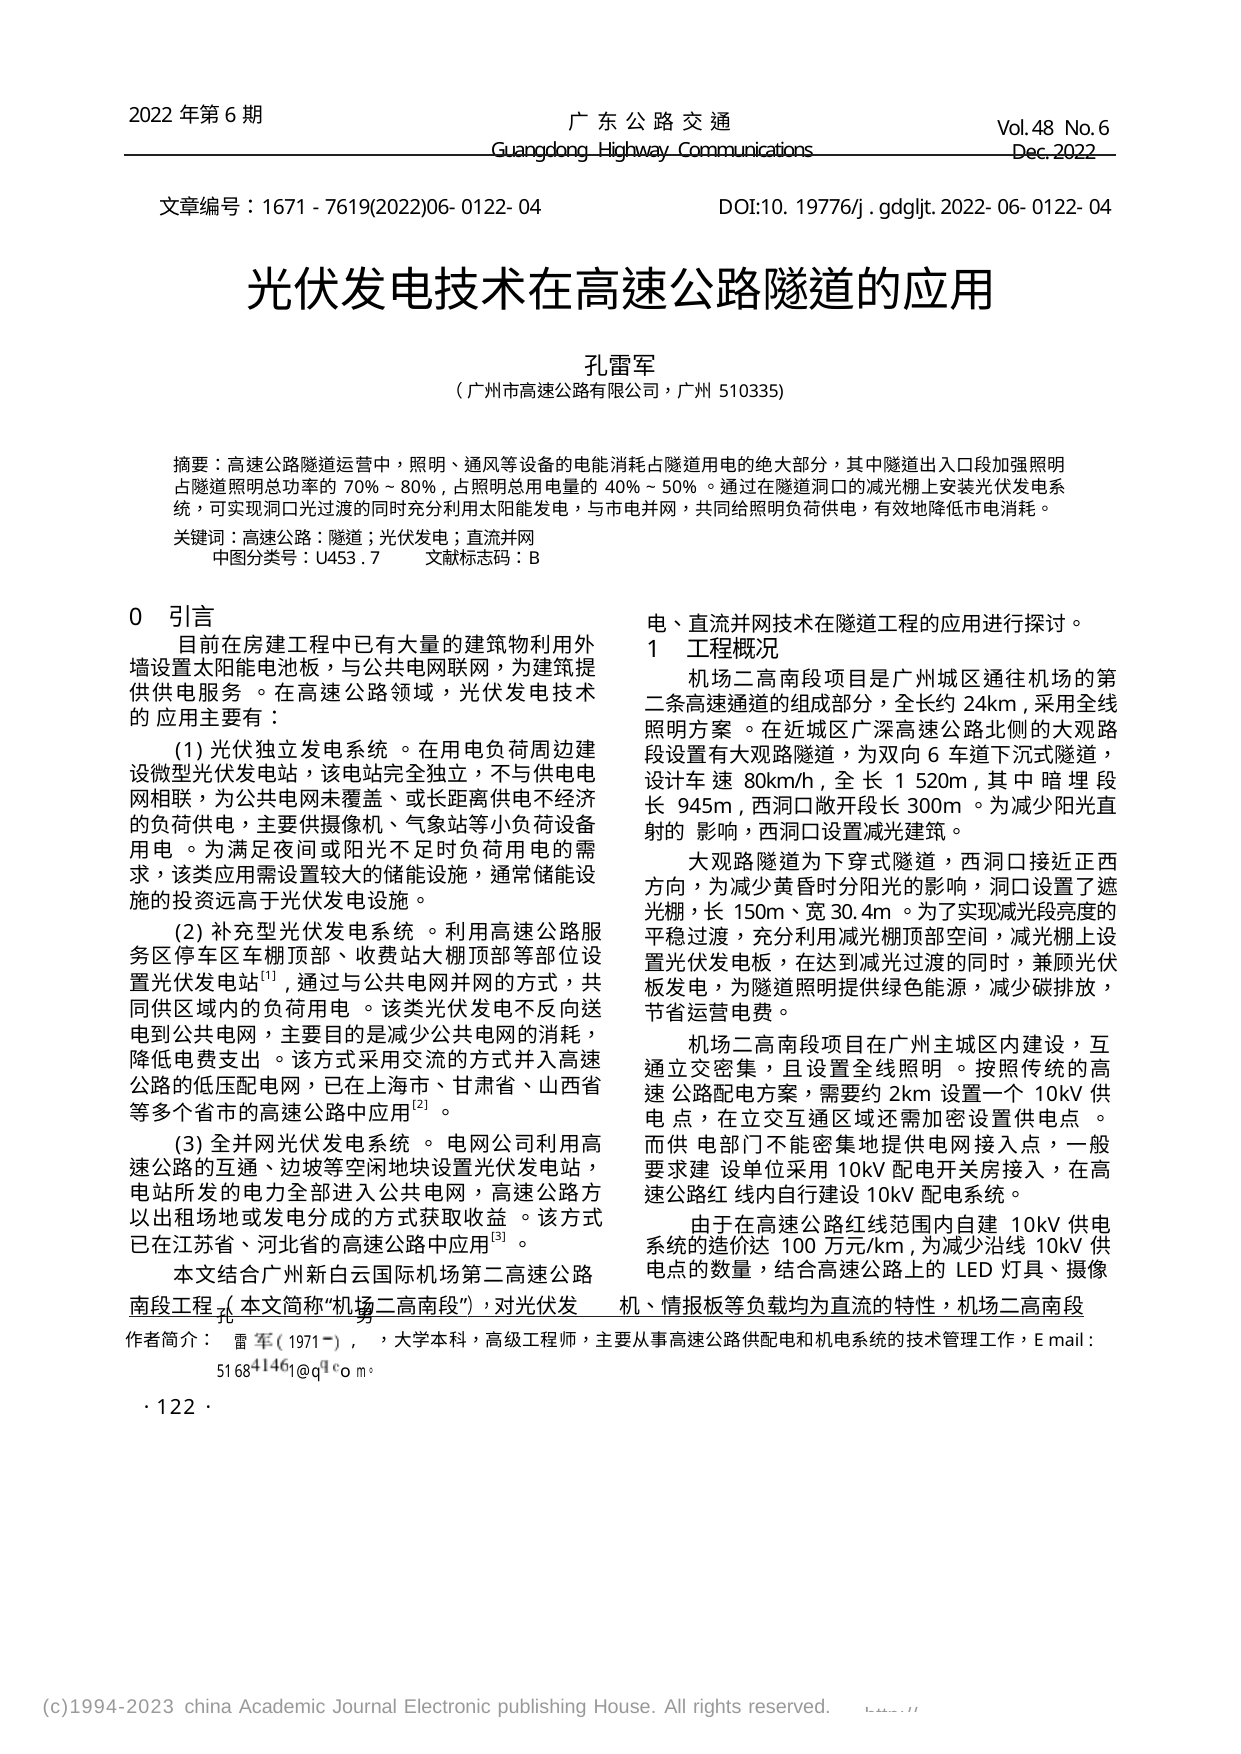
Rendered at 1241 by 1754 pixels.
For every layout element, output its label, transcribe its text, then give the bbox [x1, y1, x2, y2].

text 机场二高南段项目在广州主城区内建设，互 通立交密集，且设置全线照明 。按照传统的高速 公路配电方案，需要约 2km 设置一个 10kV 供电 点，在立交互通区域还需加密设置供电点 。而供 电部门不能密集地提供电网接入点，一般要求建 设单位采用 10kV 配电开关房接入，在高速公路红 线内自行建设 10kV 配电系统。 [644, 1032, 1111, 1209]
text 大观路隧道为下穿式隧道，西洞口接近正西 方向，为减少黄昏时分阳光的影响，洞口设置了遮 光棚，长 150m、宽 30. 4m 。为了实现减光段亮度的 平稳过渡，充分利用减光棚顶部空间，减光棚上设 置光伏发电板，在达到减光过渡的同时，兼顾光伏 板发电，为隧道照明提供绿色能源，减少碳排放， 节省运营电费。 [644, 850, 1118, 1027]
text 南段工程（ 本文简称“机场二高南段”），对光伏发 机、情报板等负载均为直流的特性，机场二高南段 [365, 1296, 1118, 1318]
text (1) 光伏独立发电系统 。在用电负荷周边建 设微型光伏发电站，该电站完全独立，不与供电电 网相联，为公共电网未覆盖、或长距离供电不经济 的负荷供电，主要供摄像机、气象站等小负荷设备 用电 。为满足夜间或阳光不足时负荷用电的需 求，该类应用需设置较大的储能设施，通常储能设 施的投资远高于光伏发电设施。 [129, 737, 596, 914]
text 机场二高南段项目是广州城区通往机场的第 二条高速通道的组成部分，全长约 24km , 采用全线 照明方案 。在近城区广深高速公路北侧的大观路 段设置有大观路隧道，为双向 6 车道下沉式隧道， 设计车 速 80km/h , 全 长 1 520m , 其 中 暗 埋 段 长 945m , 西洞口敞开段长 300m 。为减少阳光直射的 影响，西洞口设置减光建筑。 [644, 666, 1118, 846]
text 光伏发电技术在高速公路隧道的应用 [246, 262, 1118, 318]
text (2) 补充型光伏发电系统 。利用高速公路服 务区停车区车棚顶部、收费站大棚顶部等部位设 置光伏发电站[1] , 通过与公共电网并网的方式，共 同供区域内的负荷用电 。该类光伏发电不反向送 电到公共电网，主要目的是减少公共电网的消耗， 降低电费支出 。该方式采用交流的方式并入高速 公路的低压配电网，已在上海市、甘肃省、山西省 等多个省市的高速公路中应用[2] 。 [129, 919, 603, 1126]
text 作者简介：o,，大学本科，高级工程师，主要从事高速公路供配电和机电系统的技术管理工作，E mail : [125, 1329, 1118, 1383]
text 摘要：高速公路隧道运营中，照明、通风等设备的电能消耗占隧道用电的绝大部分，其中隧道出入口段加强照明 占隧道照明总功率的 70% ~ 80% , 占照明总用电量的 40% ~ 50% 。通过在隧道洞口的减光棚上安装光伏发电系 统，可实现洞口光过渡的同时充分利用太阳能发电，与市电并网，共同给照明负荷供电，有效地降低市电消耗。 [173, 454, 1068, 521]
text 2022 年第 6 期 [128, 106, 480, 127]
picture [320, 1318, 340, 1373]
text 0 引言 [129, 603, 633, 631]
text 中图分类号：U453 . 7 文献标志码：B [212, 550, 1118, 568]
text 孔雷军 [584, 352, 1118, 380]
text 广 东 公 路 交 通 [569, 112, 987, 133]
text 关键词：高速公路：隧道；光伏发电；直流并网 [173, 525, 1118, 549]
text 电、直流并网技术在隧道工程的应用进行探讨。 1 工程概况 [646, 611, 1088, 664]
text （ 广州市高速公路有限公司，广州 510335) [445, 382, 1118, 401]
picture [250, 1332, 289, 1373]
text 文章编号：1671 - 7619(2022)06- 0122- 04 DOI:10. 19776/j . gdgljt. 2022- 06- 0122- 04 [42, 187, 1112, 238]
text 目前在房建工程中已有大量的建筑物利用外 墙设置太阳能电池板，与公共电网联网，为建筑提 供供电服务 。在高速公路领域，光伏发电技术的 应用主要有： [129, 632, 596, 732]
text · 122 · [187, 1399, 1118, 1413]
text 由于在高速公路红线范围内自建 10kV 供电 系统的造价达 100 万元/km , 为减少沿线 10kV 供 电点的数量，结合高速公路上的 LED 灯具、摄像 [645, 1213, 1111, 1283]
text Dec. 2022 [1011, 141, 1118, 161]
text (3) 全并网光伏发电系统 。 电网公司利用高 速公路的互通、边坡等空闲地块设置光伏发电站， 电站所发的电力全部进入公共电网，高速公路方 以出租场地或发电分成的方式获取收益 。该方式 已在江苏省、河北省的高速公路中应用[3] 。 [129, 1132, 603, 1258]
text 本文结合广州新白云国际机场第二高速公路 [173, 1263, 633, 1285]
text Vol. 48 No. 6 [997, 115, 1118, 141]
